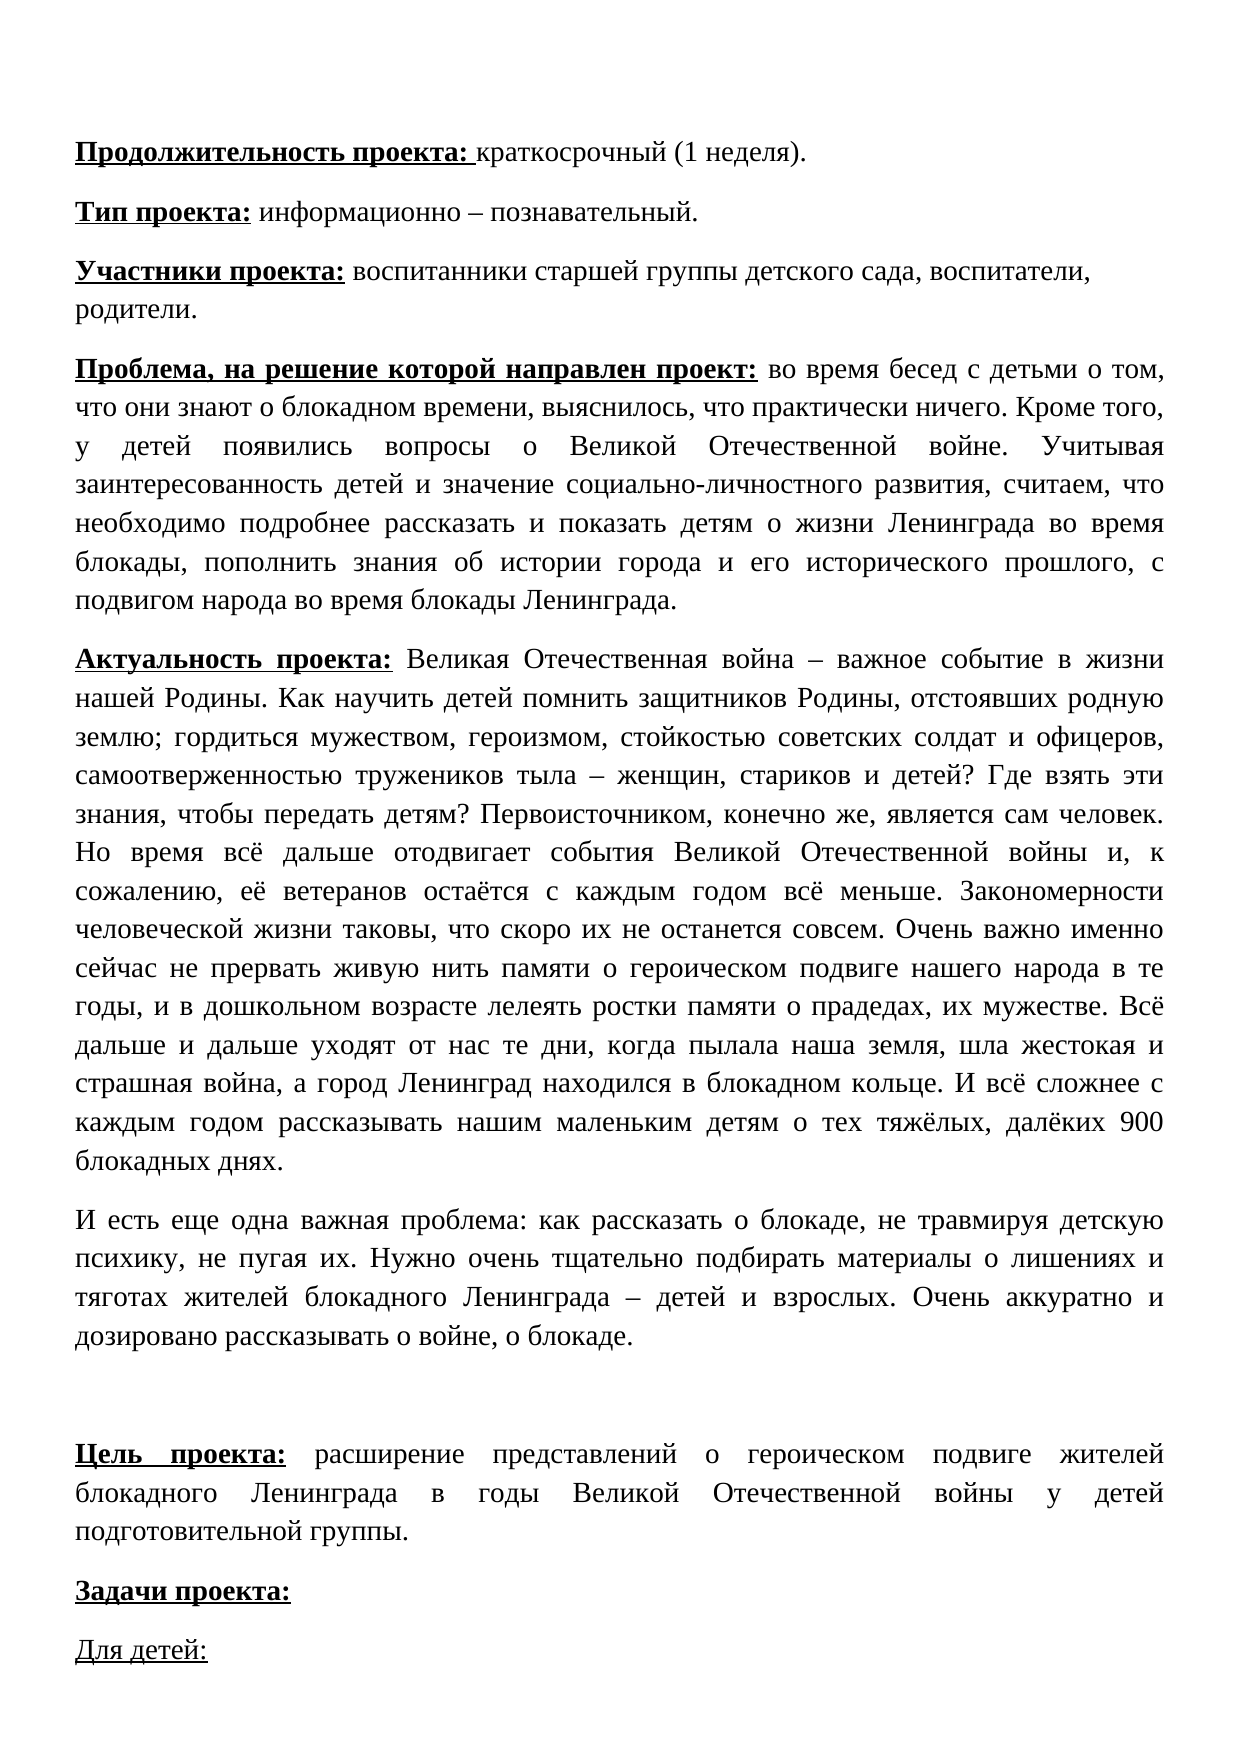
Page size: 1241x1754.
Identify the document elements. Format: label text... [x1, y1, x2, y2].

text И есть еще одна важная проблема: как рассказать о блокаде, не травмируя детскую психику, не пугая их. Нужно очень тщательно подбирать материалы о лишениях и тяготах жителей блокадного Ленинграда – детей и взрослых. Очень аккуратно и дозировано рассказывать о войне, о блокаде. [75, 1202, 1165, 1351]
text Задачи проекта: [75, 1573, 1165, 1606]
text Тип проекта: информационно – познавательный. [75, 194, 1165, 227]
text Актуальность проекта: Великая Отечественная война – важное событие в жизни нашей Родины. Как научить детей помнить защитников Родины, отстоявших родную землю; гордиться мужеством, героизмом, стойкостью советских солдат и офицеров, самоотверженностью тружеников тыла – женщин, стариков и детей? Где взять эти знания, чтобы передать детям? Первоисточником, конечно же, является сам человек. Но время всё дальше отодвигает события Великой Отечественной войны и, к сожалению, её ветеранов остаётся с каждым годом всё меньше. Закономерности человеческой жизни таковы, что скоро их не останется совсем. Очень важно именно сейчас не прервать живую нить памяти о героическом подвиге нашего народа в те годы, и в дошкольном возрасте лелеять ростки памяти о прадедах, их мужестве. Всё дальше и дальше уходят от нас те дни, когда пылала наша земля, шла жестокая и страшная война, а город Ленинград находился в блокадном кольце. И всё сложнее с каждым годом рассказывать нашим маленьким детям о тех тяжёлых, далёких 900 блокадных днях. [75, 642, 1165, 1176]
text Продолжительность проекта: краткосрочный (1 неделя). [75, 134, 1165, 168]
text Цель проекта: расширение представлений о героическом подвиге жителей блокадного Ленинграда в годы Великой Отечественной войны у детей подготовительной группы. [75, 1436, 1165, 1547]
text Участники проекта: воспитанники старшей группы детского сада, воспитатели, родители. [75, 253, 1165, 325]
text Для детей: [75, 1632, 1165, 1666]
text Проблема, на решение которой направлен проект: во время бесед с детьми о том, что они знают о блокадном времени, выяснилось, что практически ничего. Кроме того, у детей появились вопросы о Великой Отечественной войне. Учитывая заинтересованность детей и значение социально-личностного развития, считаем, что необходимо подробнее рассказать и показать детям о жизни Ленинграда во время блокады, пополнить знания об истории города и его исторического прошлого, с подвигом народа во время блокады Ленинграда. [75, 351, 1165, 616]
